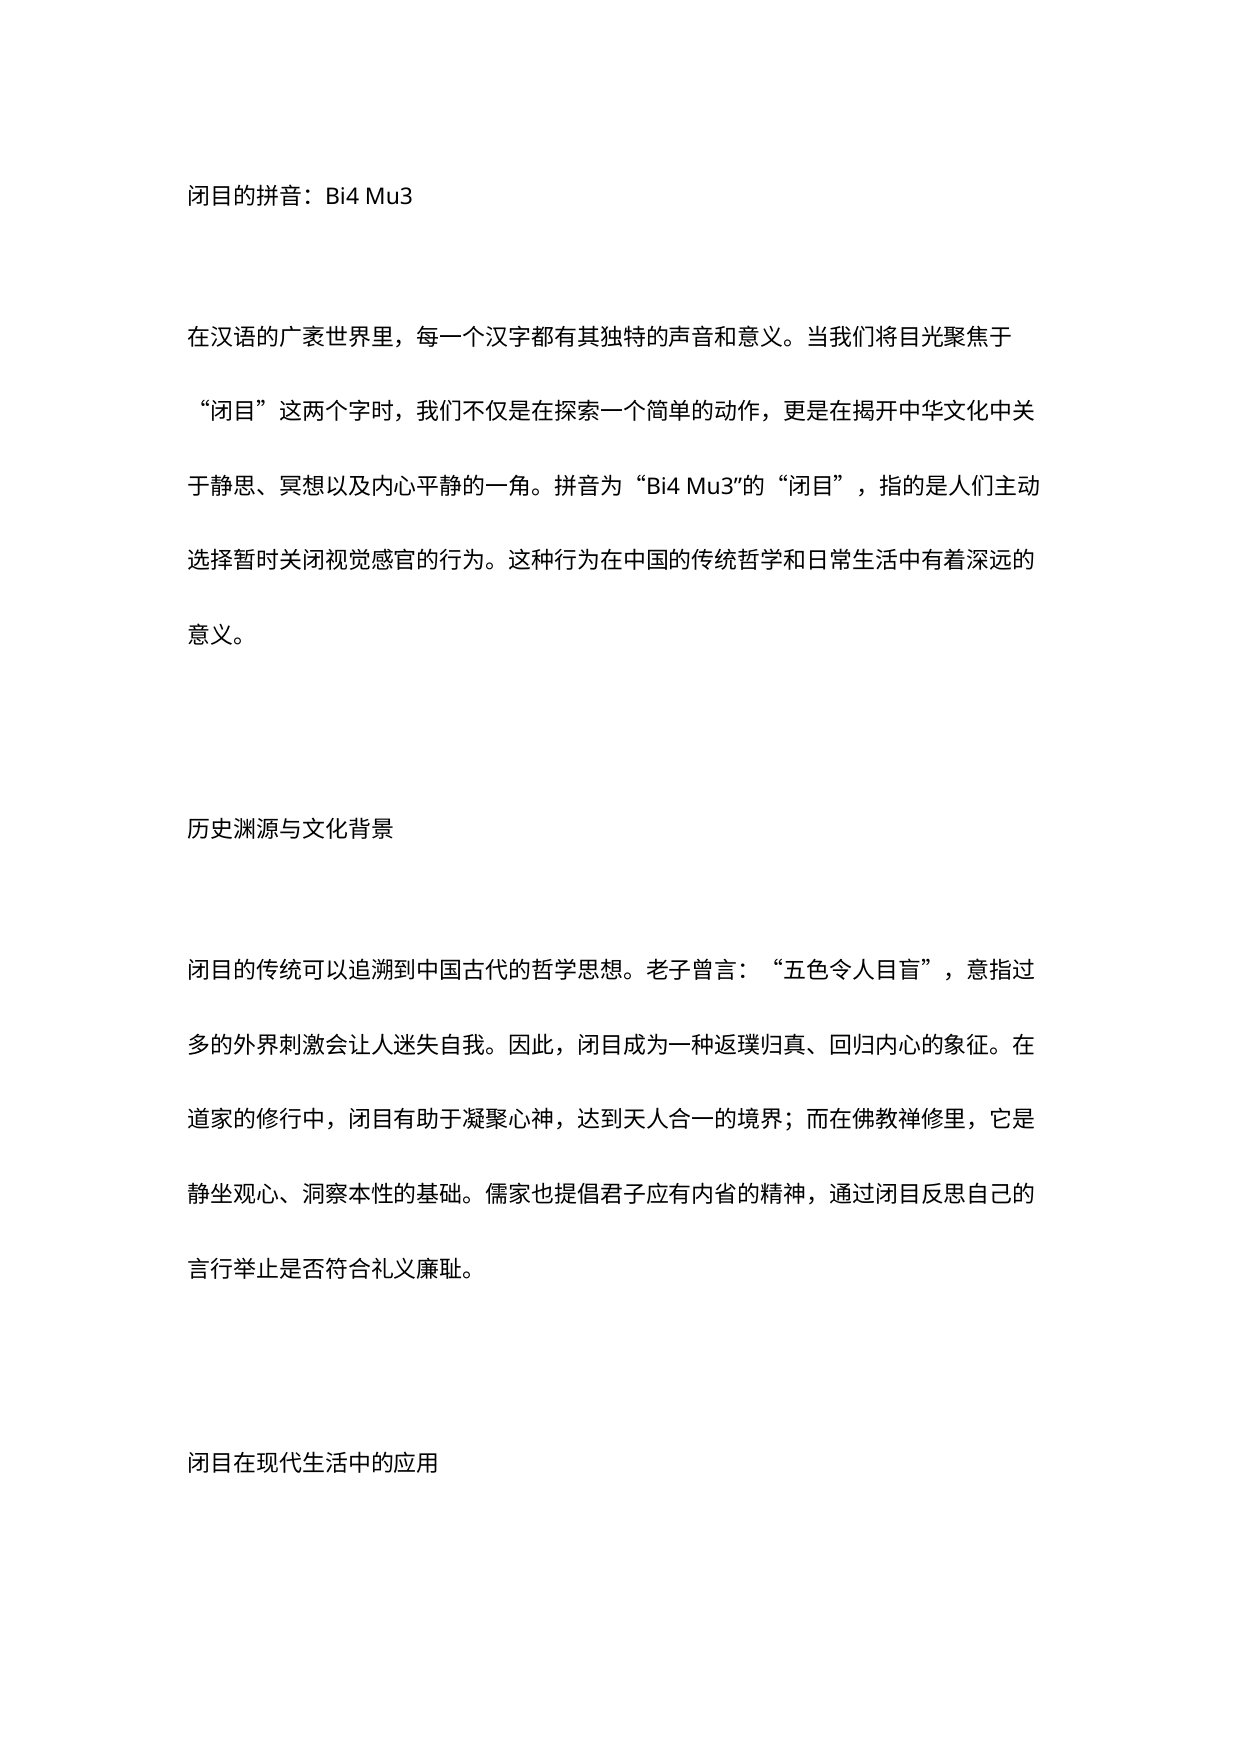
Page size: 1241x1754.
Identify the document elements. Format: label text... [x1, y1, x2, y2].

text 闭目的传统可以追溯到中国古代的哲学思想。老子曾言：“五色令人目盲”，意指过多的外界刺激会让人迷失自我。因此，闭目成为一种返璞归真、回归内心的象征。在道家的修行中，闭目有助于凝聚心神，达到天人合一的境界；而在佛教禅修里，它是静坐观心、洞察本性的基础。儒家也提倡君子应有内省的精神，通过闭目反思自己的言行举止是否符合礼义廉耻。 [187, 936, 1053, 1300]
text 在汉语的广袤世界里，每一个汉字都有其独特的声音和意义。当我们将目光聚焦于“闭目”这两个字时，我们不仅是在探索一个简单的动作，更是在揭开中华文化中关于静思、冥想以及内心平静的一角。拼音为“Bi4 Mu3”的“闭目”，指的是人们主动选择暂时关闭视觉感官的行为。这种行为在中国的传统哲学和日常生活中有着深远的意义。 [187, 302, 1053, 666]
text 闭目在现代生活中的应用 [187, 1429, 1053, 1494]
text 闭目的拼音：Bi4 Mu3 [187, 162, 1053, 227]
text 历史渊源与文化背景 [187, 796, 1053, 861]
